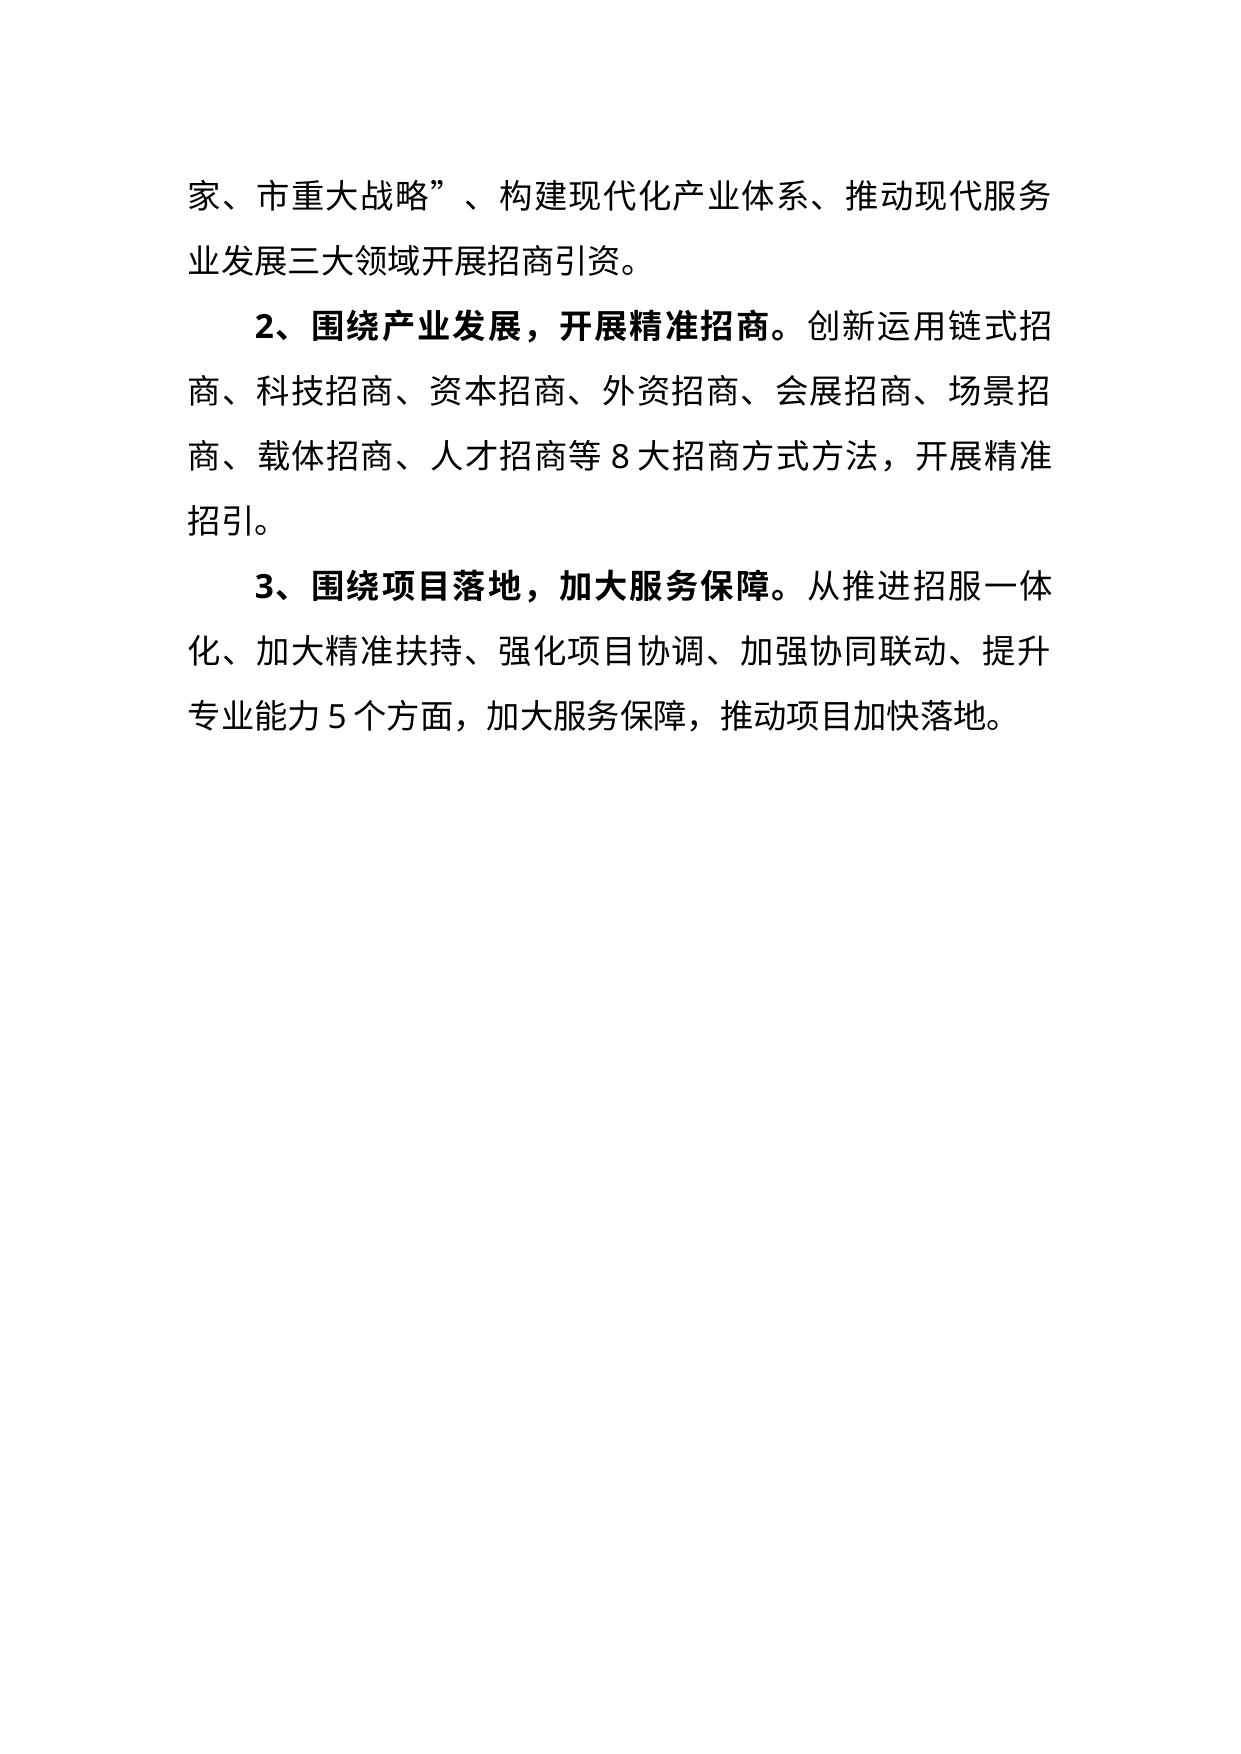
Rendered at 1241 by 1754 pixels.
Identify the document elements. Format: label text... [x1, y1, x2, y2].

text 2、围绕产业发展，开展精准招商。创新运用链式招商、科技招商、资本招商、外资招商、会展招商、场景招商、载体招商、人才招商等8大招商方式方法，开展精准招引。 [187, 292, 1053, 552]
text 3、围绕项目落地，加大服务保障。从推进招服一体化、加大精准扶持、强化项目协调、加强协同联动、提升专业能力5个方面，加大服务保障，推动项目加快落地。 [187, 552, 1053, 747]
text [187, 162, 1053, 292]
